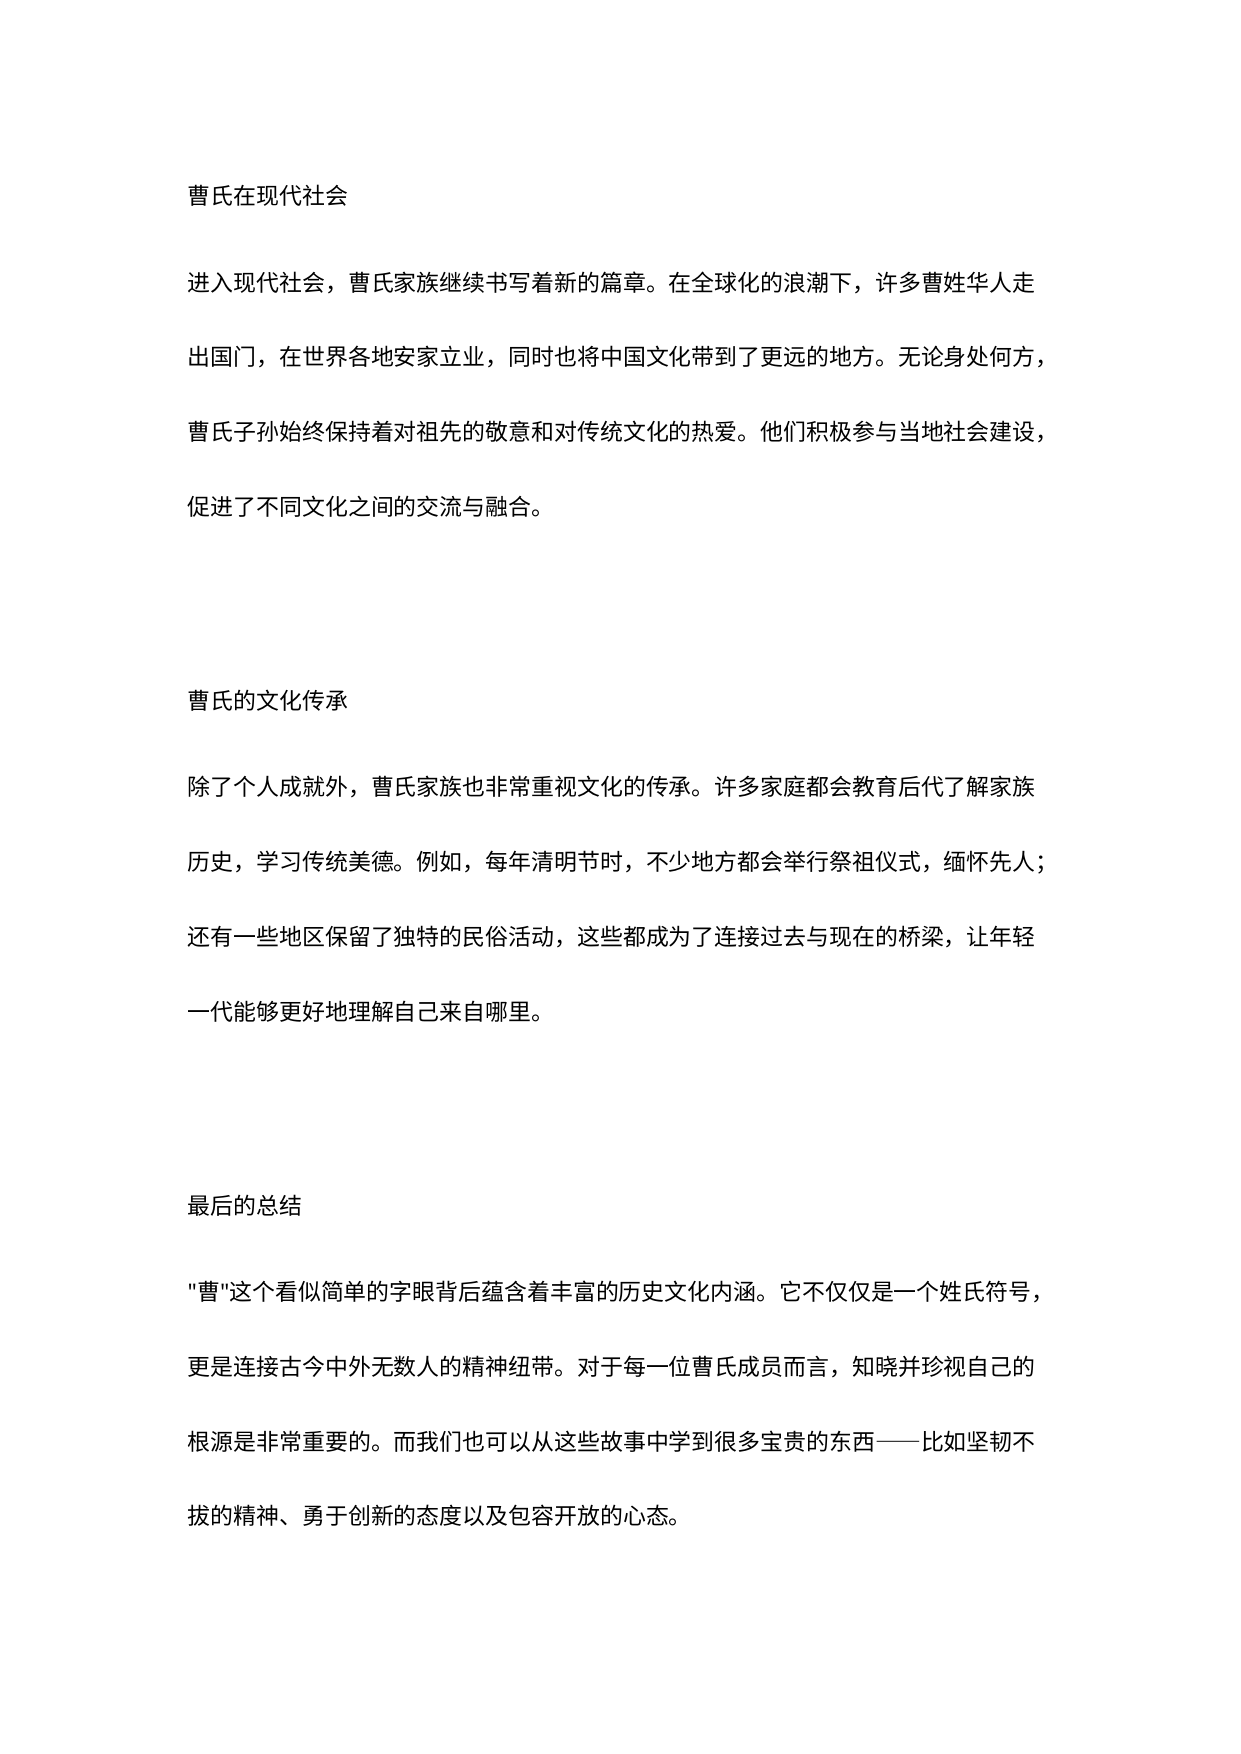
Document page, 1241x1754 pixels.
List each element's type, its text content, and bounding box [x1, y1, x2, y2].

text "曹"这个看似简单的字眼背后蕴含着丰富的历史文化内涵。它不仅仅是一个姓氏符号，更是连接古今中外无数人的精神纽带。对于每一位曹氏成员而言，知晓并珍视自己的根源是非常重要的。而我们也可以从这些故事中学到很多宝贵的东西——比如坚韧不拔的精神、勇于创新的态度以及包容开放的心态。 [187, 1258, 1053, 1547]
text 除了个人成就外，曹氏家族也非常重视文化的传承。许多家庭都会教育后代了解家族历史，学习传统美德。例如，每年清明节时，不少地方都会举行祭祖仪式，缅怀先人；还有一些地区保留了独特的民俗活动，这些都成为了连接过去与现在的桥梁，让年轻一代能够更好地理解自己来自哪里。 [187, 753, 1053, 1042]
text 最后的总结 [187, 1172, 1053, 1237]
text 曹氏在现代社会 [187, 162, 1053, 227]
text 曹氏的文化传承 [187, 667, 1053, 732]
text 进入现代社会，曹氏家族继续书写着新的篇章。在全球化的浪潮下，许多曹姓华人走出国门，在世界各地安家立业，同时也将中国文化带到了更远的地方。无论身处何方，曹氏子孙始终保持着对祖先的敬意和对传统文化的热爱。他们积极参与当地社会建设，促进了不同文化之间的交流与融合。 [187, 248, 1053, 538]
